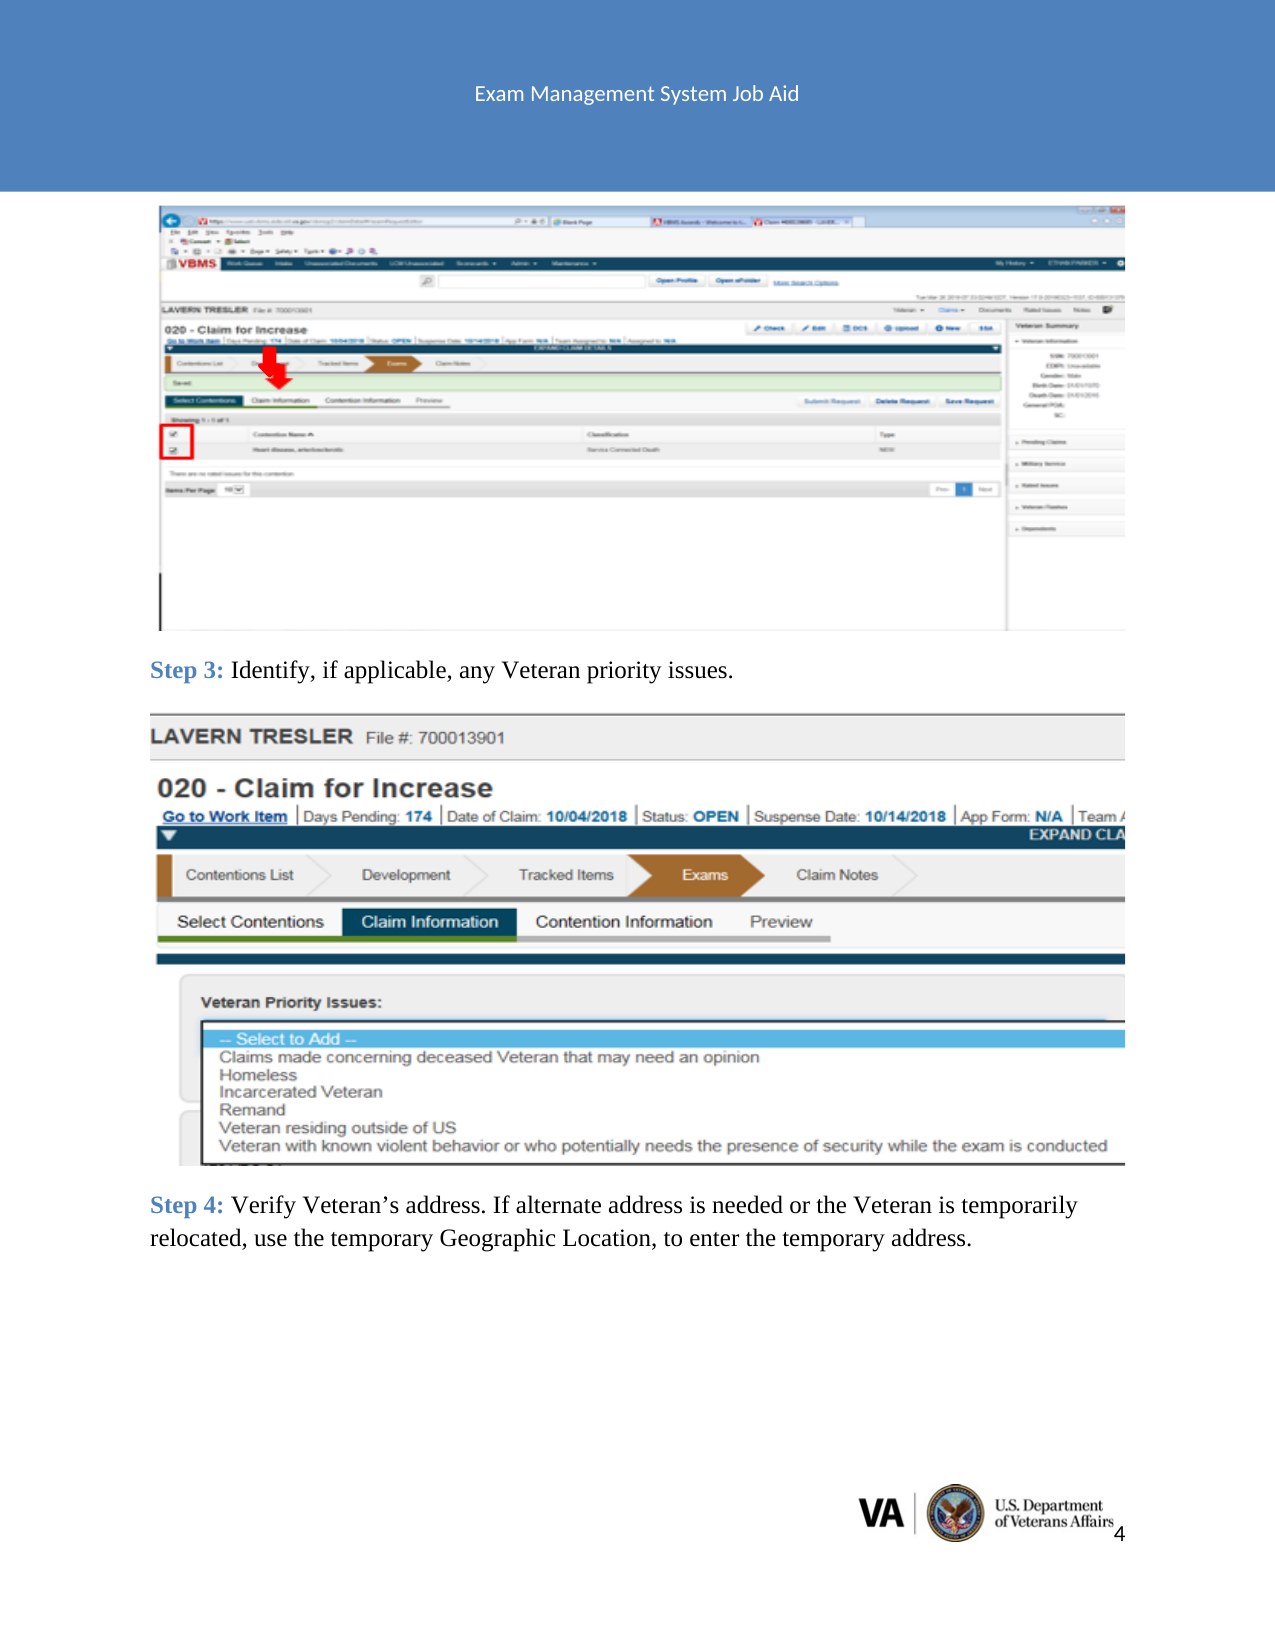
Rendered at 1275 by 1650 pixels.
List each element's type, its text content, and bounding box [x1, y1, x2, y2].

picture [150, 196, 1125, 631]
text Step 3: Identify, if applicable, any Veteran priority issues. [150, 655, 1125, 684]
picture [150, 709, 1125, 1166]
text Step 4: Verify Veteran’s address. If alternate address is needed or the Veteran is temporarily relocated, use the temporary Geographic Location, to enter the temporary address. [150, 1191, 1125, 1252]
picture [858, 1484, 1114, 1542]
